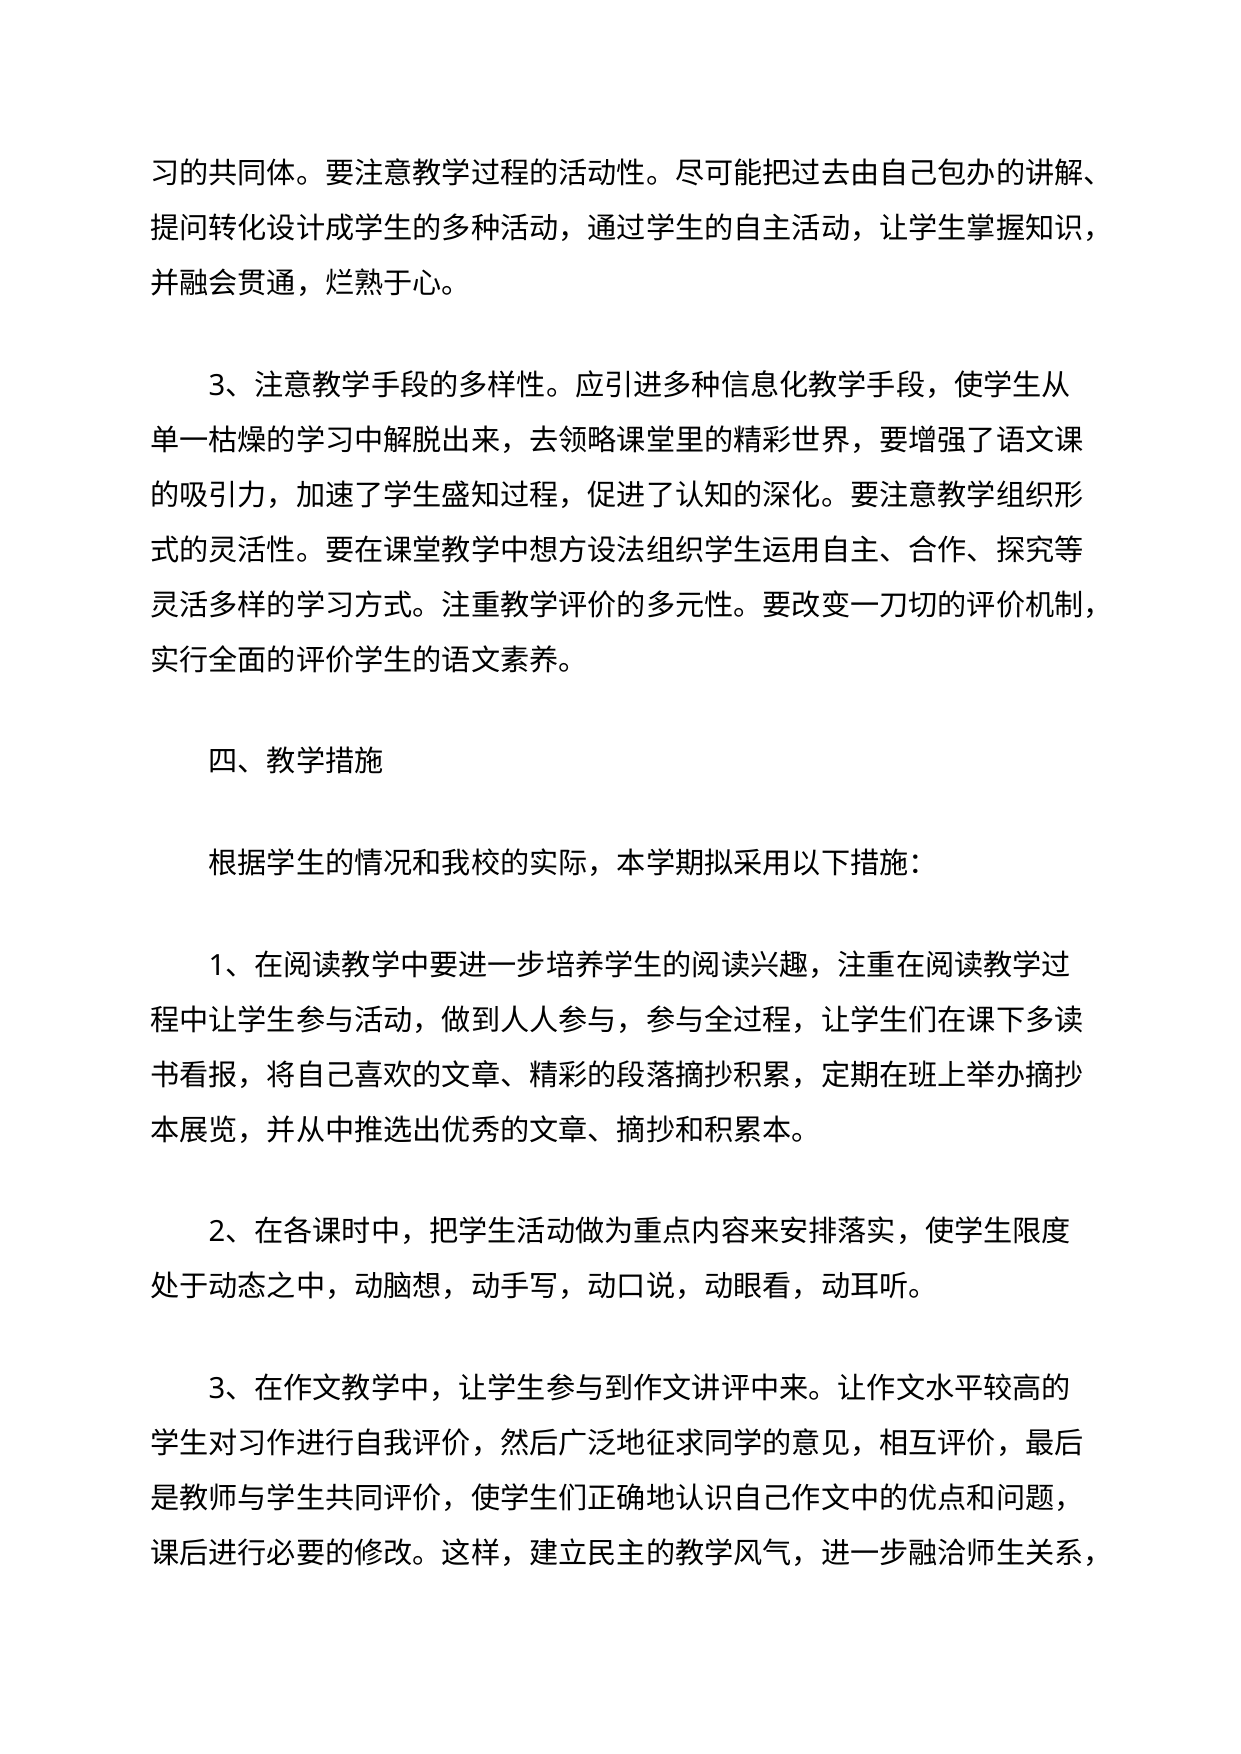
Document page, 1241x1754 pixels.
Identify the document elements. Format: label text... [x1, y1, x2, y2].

text 四、教学措施 [150, 738, 1090, 780]
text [150, 1365, 1090, 1572]
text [150, 150, 1090, 302]
text 1、在阅读教学中要进一步培养学生的阅读兴趣，注重在阅读教学过程中让学生参与活动，做到人人参与，参与全过程，让学生们在课下多读书看报，将自己喜欢的文章、精彩的段落摘抄积累，定期在班上举办摘抄本展览，并从中推选出优秀的文章、摘抄和积累本。 [150, 941, 1090, 1148]
text 根据学生的情况和我校的实际，本学期拟采用以下措施： [150, 840, 1090, 882]
text 2、在各课时中，把学生活动做为重点内容来安排落实，使学生限度处于动态之中，动脑想，动手写，动口说，动眼看，动耳听。 [150, 1208, 1090, 1305]
text 3、注意教学手段的多样性。应引进多种信息化教学手段，使学生从单一枯燥的学习中解脱出来，去领略课堂里的精彩世界，要增强了语文课的吸引力，加速了学生盛知过程，促进了认知的深化。要注意教学组织形式的灵活性。要在课堂教学中想方设法组织学生运用自主、合作、探究等灵活多样的学习方式。注重教学评价的多元性。要改变一刀切的评价机制，实行全面的评价学生的语文素养。 [150, 362, 1090, 678]
